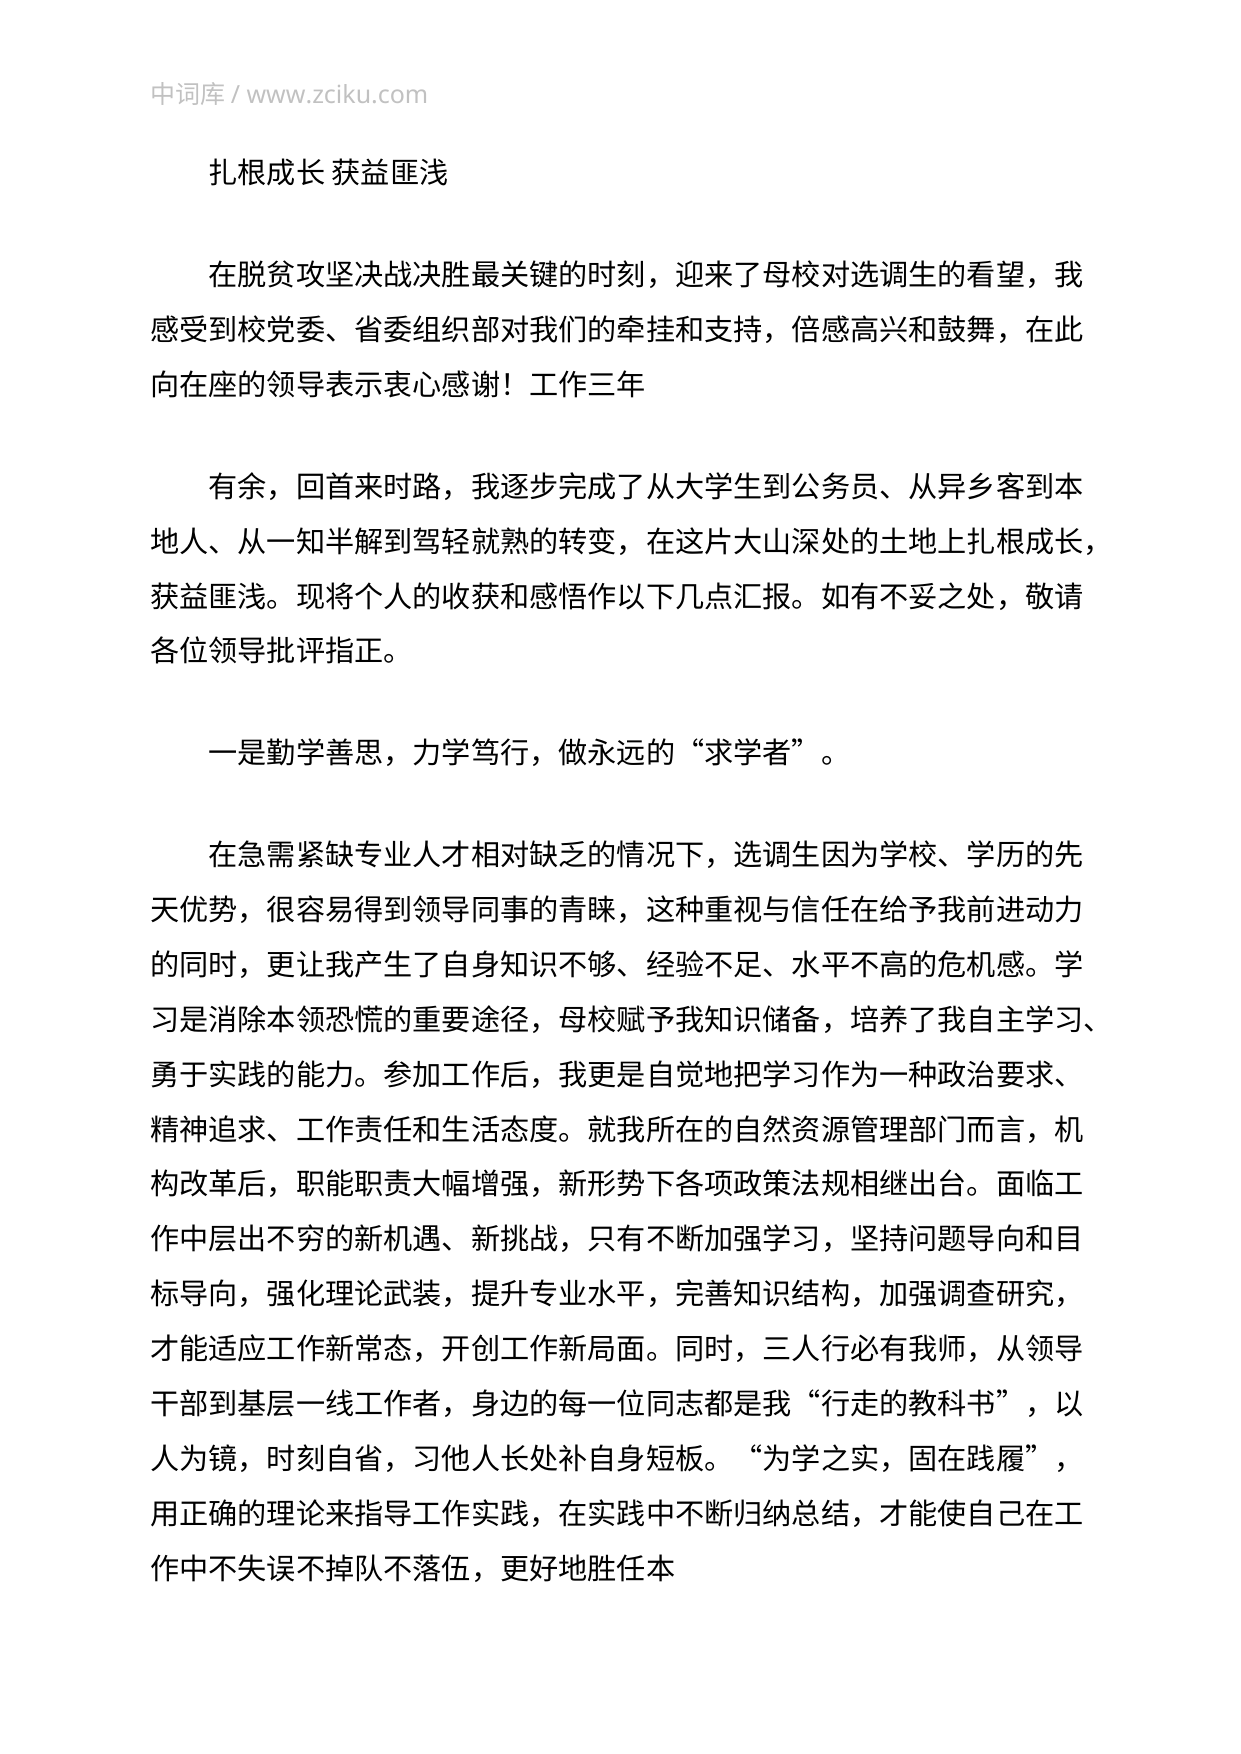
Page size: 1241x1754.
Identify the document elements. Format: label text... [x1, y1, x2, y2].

text 在脱贫攻坚决战决胜最关键的时刻，迎来了母校对选调生的看望，我感受到校党委、省委组织部对我们的牵挂和支持，倍感高兴和鼓舞，在此向在座的领导表示衷心感谢！工作三年 [150, 252, 1090, 404]
text 在急需紧缺专业人才相对缺乏的情况下，选调生因为学校、学历的先天优势，很容易得到领导同事的青睐，这种重视与信任在给予我前进动力的同时，更让我产生了自身知识不够、经验不足、水平不高的危机感。学习是消除本领恐慌的重要途径，母校赋予我知识储备，培养了我自主学习、勇于实践的能力。参加工作后，我更是自觉地把学习作为一种政治要求、精神追求、工作责任和生活态度。就我所在的自然资源管理部门而言，机构改革后，职能职责大幅增强，新形势下各项政策法规相继出台。面临工作中层出不穷的新机遇、新挑战，只有不断加强学习，坚持问题导向和目标导向，强化理论武装，提升专业水平，完善知识结构，加强调查研究，才能适应工作新常态，开创工作新局面。同时，三人行必有我师，从领导干部到基层一线工作者，身边的每一位同志都是我“行走的教科书”，以人为镜，时刻自省，习他人长处补自身短板。“为学之实，固在践履”，用正确的理论来指导工作实践，在实践中不断归纳总结，才能使自己在工作中不失误不掉队不落伍，更好地胜任本 [150, 832, 1090, 1587]
text 扎根成长 获益匪浅 [150, 150, 1090, 192]
text 有余，回首来时路，我逐步完成了从大学生到公务员、从异乡客到本地人、从一知半解到驾轻就熟的转变，在这片大山深处的土地上扎根成长，获益匪浅。现将个人的收获和感悟作以下几点汇报。如有不妥之处，敬请各位领导批评指正。 [150, 463, 1090, 670]
text 一是勤学善思，力学笃行，做永远的“求学者”。 [150, 730, 1090, 772]
